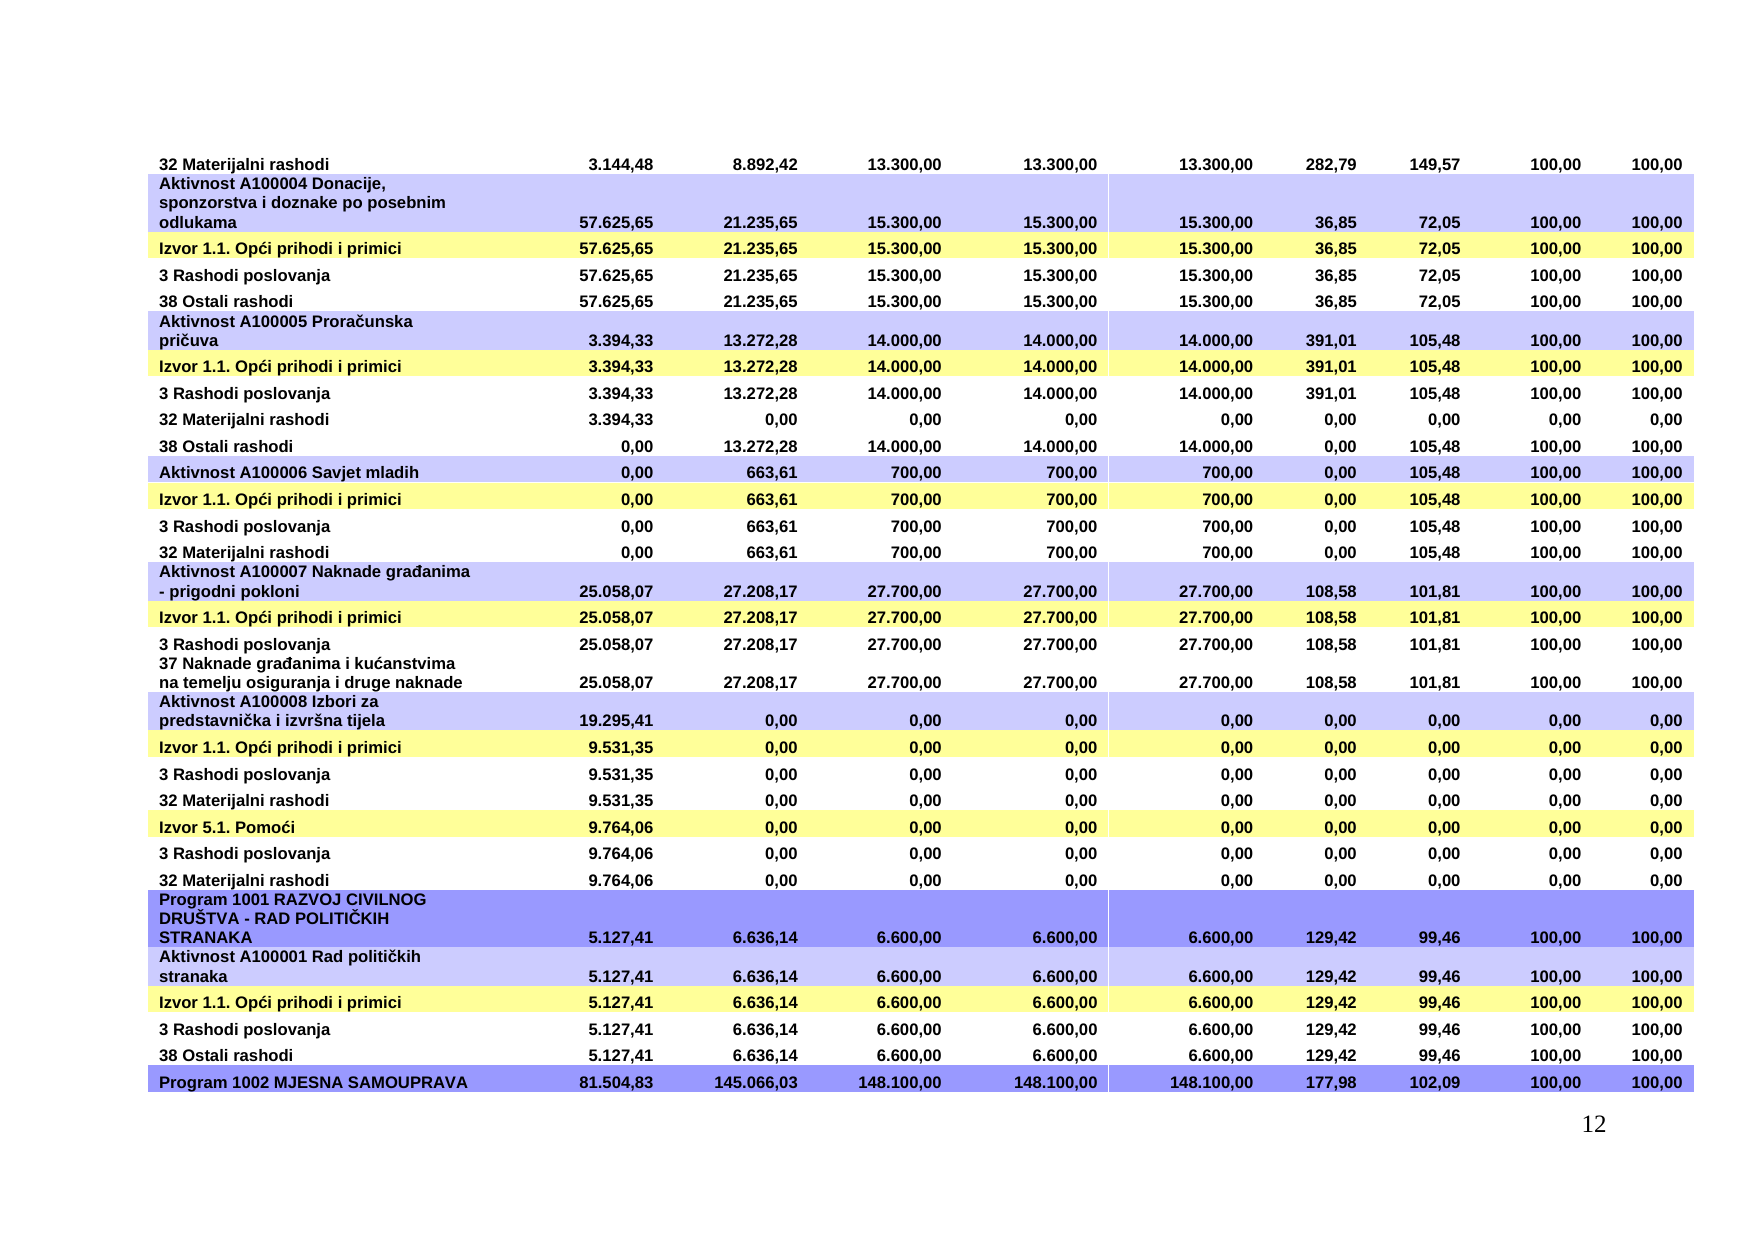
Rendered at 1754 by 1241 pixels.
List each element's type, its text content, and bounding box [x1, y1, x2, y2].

table_cell 108,58 [1264, 654, 1368, 692]
table_cell 100,00 [1472, 601, 1592, 627]
table_cell 700,00 [809, 456, 953, 482]
table_cell Aktivnost A100008 Izbori za predstavnička i izvršna tijela [148, 692, 487, 730]
table_cell 100,00 [1472, 890, 1592, 947]
table_cell 0,00 [1592, 403, 1694, 429]
table_cell 25.058,07 [487, 654, 664, 692]
table_cell 6.600,00 [1109, 1039, 1264, 1065]
table_cell 0,00 [1264, 810, 1368, 837]
table_cell 15.300,00 [809, 174, 953, 232]
table_cell 99,46 [1368, 986, 1472, 1012]
table_cell 700,00 [1109, 483, 1264, 509]
table_cell 0,00 [1472, 757, 1592, 783]
table_cell 105,48 [1368, 456, 1472, 482]
table_cell 0,00 [664, 403, 809, 429]
table_cell 100,00 [1472, 1039, 1592, 1065]
table_cell 32 Materijalni rashodi [148, 148, 487, 174]
table_cell 14.000,00 [809, 350, 953, 376]
table_cell 5.127,41 [487, 890, 664, 947]
table_cell 391,01 [1264, 350, 1368, 376]
table_cell 25.058,07 [487, 627, 664, 654]
table_cell 100,00 [1592, 947, 1694, 986]
table_cell 0,00 [487, 429, 664, 456]
table_cell 25.058,07 [487, 601, 664, 627]
table_cell 57.625,65 [487, 232, 664, 258]
table_cell Izvor 1.1. Opći prihodi i primici [148, 730, 487, 757]
table_cell 100,00 [1592, 429, 1694, 456]
table_cell 27.208,17 [664, 601, 809, 627]
table_cell 6.600,00 [809, 1039, 953, 1065]
table_cell 3 Rashodi poslovanja [148, 258, 487, 285]
table_cell 0,00 [1368, 810, 1472, 837]
table_cell 6.600,00 [953, 986, 1108, 1012]
table_cell 21.235,65 [664, 258, 809, 285]
table_cell 0,00 [953, 403, 1108, 429]
table_cell 105,48 [1368, 311, 1472, 350]
table_cell 700,00 [1109, 536, 1264, 562]
table_cell 391,01 [1264, 311, 1368, 350]
table_cell 129,42 [1264, 947, 1368, 986]
table_cell 100,00 [1472, 148, 1592, 174]
table_cell 27.700,00 [953, 654, 1108, 692]
table_cell 14.000,00 [1109, 350, 1264, 376]
table_cell 0,00 [1109, 810, 1264, 837]
table_cell Aktivnost A100001 Rad političkih stranaka [148, 947, 487, 986]
table_cell 27.208,17 [664, 562, 809, 601]
table_cell 100,00 [1472, 350, 1592, 376]
table_cell 0,00 [953, 810, 1108, 837]
table_cell 13.300,00 [809, 148, 953, 174]
table_cell 99,46 [1368, 1039, 1472, 1065]
table_cell 32 Materijalni rashodi [148, 863, 487, 890]
table_cell 0,00 [1264, 403, 1368, 429]
table_cell 148.100,00 [809, 1065, 953, 1092]
table_cell 6.636,14 [664, 1012, 809, 1039]
table_cell 0,00 [1264, 483, 1368, 509]
table_cell 27.700,00 [953, 601, 1108, 627]
table_cell 15.300,00 [953, 174, 1108, 232]
table_cell 57.625,65 [487, 174, 664, 232]
table_cell 3.394,33 [487, 350, 664, 376]
table_cell 0,00 [1109, 403, 1264, 429]
table_cell 0,00 [1592, 784, 1694, 810]
table_cell 100,00 [1592, 174, 1694, 232]
table_cell 0,00 [1592, 692, 1694, 730]
table_cell 36,85 [1264, 285, 1368, 311]
table_cell 100,00 [1472, 483, 1592, 509]
table_cell 6.600,00 [809, 890, 953, 947]
table_cell 15.300,00 [809, 285, 953, 311]
table_cell 100,00 [1592, 627, 1694, 654]
table_cell 0,00 [809, 692, 953, 730]
table_cell 0,00 [809, 863, 953, 890]
table_cell 0,00 [1264, 429, 1368, 456]
table_cell 100,00 [1592, 232, 1694, 258]
table_cell 105,48 [1368, 483, 1472, 509]
table_cell 6.636,14 [664, 986, 809, 1012]
table_cell 100,00 [1472, 174, 1592, 232]
table_cell 282,79 [1264, 148, 1368, 174]
table_cell 100,00 [1472, 456, 1592, 482]
table_cell 0,00 [809, 810, 953, 837]
table_cell 3 Rashodi poslovanja [148, 627, 487, 654]
table_cell 100,00 [1472, 986, 1592, 1012]
table_cell 27.700,00 [809, 601, 953, 627]
table_cell 0,00 [664, 837, 809, 863]
table_cell 0,00 [1368, 784, 1472, 810]
table_cell 0,00 [953, 784, 1108, 810]
table_cell 3.394,33 [487, 403, 664, 429]
table_cell 0,00 [664, 692, 809, 730]
table_cell 0,00 [1109, 730, 1264, 757]
table_cell 32 Materijalni rashodi [148, 784, 487, 810]
table_cell Izvor 5.1. Pomoći [148, 810, 487, 837]
table_cell 100,00 [1592, 654, 1694, 692]
table_cell 72,05 [1368, 232, 1472, 258]
table_cell 0,00 [1109, 837, 1264, 863]
table_cell 0,00 [1264, 837, 1368, 863]
table_cell Program 1001 RAZVOJ CIVILNOG DRUŠTVA - RAD POLITIČKIH STRANAKA [148, 890, 487, 947]
table_cell 19.295,41 [487, 692, 664, 730]
table_cell 6.600,00 [809, 947, 953, 986]
table_cell 100,00 [1472, 258, 1592, 285]
table_cell 14.000,00 [953, 311, 1108, 350]
table_cell 100,00 [1472, 654, 1592, 692]
table_cell 100,00 [1592, 890, 1694, 947]
table_cell 0,00 [1368, 863, 1472, 890]
table_cell 36,85 [1264, 174, 1368, 232]
table_cell 100,00 [1592, 536, 1694, 562]
table_cell 0,00 [1472, 784, 1592, 810]
table_cell 0,00 [809, 837, 953, 863]
table_cell 14.000,00 [1109, 311, 1264, 350]
table_cell 32 Materijalni rashodi [148, 403, 487, 429]
table_cell 148.100,00 [953, 1065, 1108, 1092]
table_cell 0,00 [809, 757, 953, 783]
table_cell 3 Rashodi poslovanja [148, 376, 487, 403]
table_cell 0,00 [809, 730, 953, 757]
table_cell 13.300,00 [1109, 148, 1264, 174]
table_cell 9.531,35 [487, 784, 664, 810]
table_cell 100,00 [1472, 311, 1592, 350]
table_cell 15.300,00 [1109, 174, 1264, 232]
table_cell 0,00 [1264, 692, 1368, 730]
table_cell 6.600,00 [809, 1012, 953, 1039]
table_cell 700,00 [953, 456, 1108, 482]
table_cell 0,00 [1109, 692, 1264, 730]
table_cell 101,81 [1368, 654, 1472, 692]
table_cell 9.531,35 [487, 730, 664, 757]
table_cell 81.504,83 [487, 1065, 664, 1092]
table_cell Program 1002 MJESNA SAMOUPRAVA [148, 1065, 487, 1092]
table_cell 27.208,17 [664, 654, 809, 692]
table_cell 100,00 [1592, 1039, 1694, 1065]
table_cell 0,00 [664, 730, 809, 757]
table_cell 100,00 [1472, 947, 1592, 986]
table_cell 0,00 [1592, 730, 1694, 757]
table_cell 105,48 [1368, 376, 1472, 403]
table_cell 9.764,06 [487, 810, 664, 837]
table_cell 0,00 [1472, 810, 1592, 837]
table_cell 5.127,41 [487, 1039, 664, 1065]
table_cell 8.892,42 [664, 148, 809, 174]
table_cell 3 Rashodi poslovanja [148, 1012, 487, 1039]
table_cell 0,00 [664, 810, 809, 837]
table_cell 101,81 [1368, 627, 1472, 654]
table_cell 0,00 [1368, 730, 1472, 757]
table_cell 0,00 [953, 837, 1108, 863]
table_cell 14.000,00 [809, 376, 953, 403]
table_cell 700,00 [809, 536, 953, 562]
table_cell 9.764,06 [487, 837, 664, 863]
table_cell Izvor 1.1. Opći prihodi i primici [148, 483, 487, 509]
table_cell 0,00 [1264, 757, 1368, 783]
table_cell 105,48 [1368, 350, 1472, 376]
table_cell 101,81 [1368, 562, 1472, 601]
table_cell 100,00 [1472, 285, 1592, 311]
table_cell Aktivnost A100004 Donacije, sponzorstva i doznake po posebnim odlukama [148, 174, 487, 232]
table_cell 32 Materijalni rashodi [148, 536, 487, 562]
table_cell 6.636,14 [664, 890, 809, 947]
table_cell 6.600,00 [953, 890, 1108, 947]
table_cell 100,00 [1472, 627, 1592, 654]
table_cell 3.394,33 [487, 376, 664, 403]
table_cell 6.636,14 [664, 947, 809, 986]
table_cell 108,58 [1264, 601, 1368, 627]
table_cell 0,00 [487, 456, 664, 482]
table_cell 13.272,28 [664, 376, 809, 403]
table_cell 27.700,00 [809, 562, 953, 601]
table_cell 149,57 [1368, 148, 1472, 174]
table_cell 5.127,41 [487, 986, 664, 1012]
table_cell 0,00 [953, 692, 1108, 730]
table_cell 3 Rashodi poslovanja [148, 757, 487, 783]
table_cell Aktivnost A100005 Proračunska pričuva [148, 311, 487, 350]
table_cell 14.000,00 [953, 429, 1108, 456]
table_cell 177,98 [1264, 1065, 1368, 1092]
table_cell 5.127,41 [487, 947, 664, 986]
table_cell 14.000,00 [953, 376, 1108, 403]
table_cell 0,00 [809, 403, 953, 429]
table_cell 99,46 [1368, 890, 1472, 947]
table_cell 0,00 [1592, 757, 1694, 783]
table_cell 100,00 [1592, 258, 1694, 285]
table_cell 0,00 [1472, 837, 1592, 863]
table_cell 25.058,07 [487, 562, 664, 601]
table_cell 100,00 [1472, 509, 1592, 536]
table_cell 15.300,00 [809, 232, 953, 258]
table_cell 105,48 [1368, 429, 1472, 456]
table_cell 700,00 [953, 509, 1108, 536]
table_cell 27.700,00 [1109, 562, 1264, 601]
table_cell 129,42 [1264, 890, 1368, 947]
table_cell 100,00 [1592, 376, 1694, 403]
table_cell 38 Ostali rashodi [148, 1039, 487, 1065]
table_cell 100,00 [1592, 562, 1694, 601]
table_cell 0,00 [1592, 810, 1694, 837]
table_cell Aktivnost A100006 Savjet mladih [148, 456, 487, 482]
table_cell 6.600,00 [1109, 947, 1264, 986]
table_cell Izvor 1.1. Opći prihodi i primici [148, 350, 487, 376]
table_cell 0,00 [953, 863, 1108, 890]
table_cell 99,46 [1368, 947, 1472, 986]
table_cell 700,00 [1109, 456, 1264, 482]
table_cell 0,00 [1368, 692, 1472, 730]
table_cell 100,00 [1472, 376, 1592, 403]
table_cell 36,85 [1264, 232, 1368, 258]
table_cell 700,00 [953, 536, 1108, 562]
table_cell 100,00 [1592, 311, 1694, 350]
table_cell Izvor 1.1. Opći prihodi i primici [148, 986, 487, 1012]
table_cell 700,00 [809, 483, 953, 509]
table_cell 0,00 [1109, 863, 1264, 890]
table_cell 15.300,00 [1109, 258, 1264, 285]
table_cell 100,00 [1592, 285, 1694, 311]
table_cell 0,00 [1472, 403, 1592, 429]
table_cell Aktivnost A100007 Naknade građanima - prigodni pokloni [148, 562, 487, 601]
table_cell 99,46 [1368, 1012, 1472, 1039]
table_cell 14.000,00 [809, 429, 953, 456]
table_cell 148.100,00 [1109, 1065, 1264, 1092]
table_cell 100,00 [1592, 509, 1694, 536]
table_cell 57.625,65 [487, 285, 664, 311]
table_cell 100,00 [1472, 536, 1592, 562]
table_cell 101,81 [1368, 601, 1472, 627]
table_cell 0,00 [1592, 837, 1694, 863]
table_cell 0,00 [1472, 863, 1592, 890]
table_cell 14.000,00 [1109, 376, 1264, 403]
table_cell 0,00 [1264, 536, 1368, 562]
table_cell 3.144,48 [487, 148, 664, 174]
table_cell 37 Naknade građanima i kućanstvima na temelju osiguranja i druge naknade [148, 654, 487, 692]
table_cell 0,00 [487, 536, 664, 562]
table_cell 0,00 [487, 509, 664, 536]
table_cell 15.300,00 [809, 258, 953, 285]
table_cell 38 Ostali rashodi [148, 285, 487, 311]
table_cell 100,00 [1472, 232, 1592, 258]
table_cell 0,00 [1592, 863, 1694, 890]
table_cell 0,00 [1264, 784, 1368, 810]
table_cell 6.600,00 [809, 986, 953, 1012]
table_cell 14.000,00 [1109, 429, 1264, 456]
table_cell 5.127,41 [487, 1012, 664, 1039]
table_cell 700,00 [1109, 509, 1264, 536]
table_cell 57.625,65 [487, 258, 664, 285]
table_cell 100,00 [1592, 1065, 1694, 1092]
table_cell 0,00 [664, 784, 809, 810]
table_cell 700,00 [953, 483, 1108, 509]
table_cell 108,58 [1264, 562, 1368, 601]
table_cell Izvor 1.1. Opći prihodi i primici [148, 232, 487, 258]
table_cell 13.272,28 [664, 350, 809, 376]
table_cell 21.235,65 [664, 174, 809, 232]
table_cell 21.235,65 [664, 232, 809, 258]
table_cell 663,61 [664, 536, 809, 562]
table_cell 0,00 [1264, 509, 1368, 536]
table_cell 102,09 [1368, 1065, 1472, 1092]
table_cell 15.300,00 [1109, 232, 1264, 258]
table_cell 27.700,00 [1109, 601, 1264, 627]
table_cell 6.600,00 [1109, 986, 1264, 1012]
table_cell 6.600,00 [953, 1012, 1108, 1039]
table_cell 15.300,00 [953, 285, 1108, 311]
table_cell 129,42 [1264, 1039, 1368, 1065]
table_cell 129,42 [1264, 1012, 1368, 1039]
table_cell 0,00 [1368, 837, 1472, 863]
table_cell 0,00 [1368, 403, 1472, 429]
table_cell 0,00 [1109, 784, 1264, 810]
table_cell 6.600,00 [1109, 890, 1264, 947]
table_cell 3 Rashodi poslovanja [148, 509, 487, 536]
table_cell 0,00 [1368, 757, 1472, 783]
table_cell 0,00 [664, 863, 809, 890]
table_cell 72,05 [1368, 174, 1472, 232]
table_cell 145.066,03 [664, 1065, 809, 1092]
table_cell 27.700,00 [1109, 654, 1264, 692]
table_cell 27.700,00 [809, 654, 953, 692]
table_cell 129,42 [1264, 986, 1368, 1012]
table_cell 13.272,28 [664, 429, 809, 456]
table_cell 700,00 [809, 509, 953, 536]
table_cell 38 Ostali rashodi [148, 429, 487, 456]
table_cell 14.000,00 [809, 311, 953, 350]
table_cell 13.272,28 [664, 311, 809, 350]
table_cell 6.600,00 [1109, 1012, 1264, 1039]
table_cell 13.300,00 [953, 148, 1108, 174]
table_cell 391,01 [1264, 376, 1368, 403]
table_cell 108,58 [1264, 627, 1368, 654]
table_cell 14.000,00 [953, 350, 1108, 376]
table_cell 0,00 [1264, 863, 1368, 890]
table_cell 6.600,00 [953, 1039, 1108, 1065]
table_cell 9.531,35 [487, 757, 664, 783]
table_cell 6.600,00 [953, 947, 1108, 986]
table_cell 36,85 [1264, 258, 1368, 285]
table_cell 27.700,00 [809, 627, 953, 654]
table_cell 15.300,00 [953, 232, 1108, 258]
table_cell 100,00 [1472, 1012, 1592, 1039]
table_cell 0,00 [1109, 757, 1264, 783]
table_cell 100,00 [1592, 986, 1694, 1012]
table_cell 6.636,14 [664, 1039, 809, 1065]
table_cell 72,05 [1368, 285, 1472, 311]
table_cell 100,00 [1592, 456, 1694, 482]
table_cell 663,61 [664, 456, 809, 482]
table_cell 0,00 [664, 757, 809, 783]
table_cell 100,00 [1472, 429, 1592, 456]
table_cell 15.300,00 [1109, 285, 1264, 311]
table_cell 105,48 [1368, 509, 1472, 536]
table_cell 0,00 [487, 483, 664, 509]
table_cell 100,00 [1592, 601, 1694, 627]
table_cell 27.700,00 [953, 627, 1108, 654]
table_cell 0,00 [953, 757, 1108, 783]
table_cell 27.700,00 [953, 562, 1108, 601]
table_cell 0,00 [1264, 456, 1368, 482]
table_cell 15.300,00 [953, 258, 1108, 285]
table_cell 27.700,00 [1109, 627, 1264, 654]
table_cell 100,00 [1592, 350, 1694, 376]
table_cell 3.394,33 [487, 311, 664, 350]
table_cell 0,00 [1264, 730, 1368, 757]
table_cell 100,00 [1592, 148, 1694, 174]
table_cell 100,00 [1592, 1012, 1694, 1039]
table_cell 663,61 [664, 483, 809, 509]
table_cell 9.764,06 [487, 863, 664, 890]
table_cell 0,00 [953, 730, 1108, 757]
table_cell 27.208,17 [664, 627, 809, 654]
table_cell 663,61 [664, 509, 809, 536]
table_cell 105,48 [1368, 536, 1472, 562]
table_cell 100,00 [1592, 483, 1694, 509]
table_cell 0,00 [809, 784, 953, 810]
table_cell 0,00 [1472, 730, 1592, 757]
table_cell 100,00 [1472, 1065, 1592, 1092]
table_cell 0,00 [1472, 692, 1592, 730]
table_cell 3 Rashodi poslovanja [148, 837, 487, 863]
table_cell Izvor 1.1. Opći prihodi i primici [148, 601, 487, 627]
table_cell 100,00 [1472, 562, 1592, 601]
table_cell 72,05 [1368, 258, 1472, 285]
table_cell 21.235,65 [664, 285, 809, 311]
